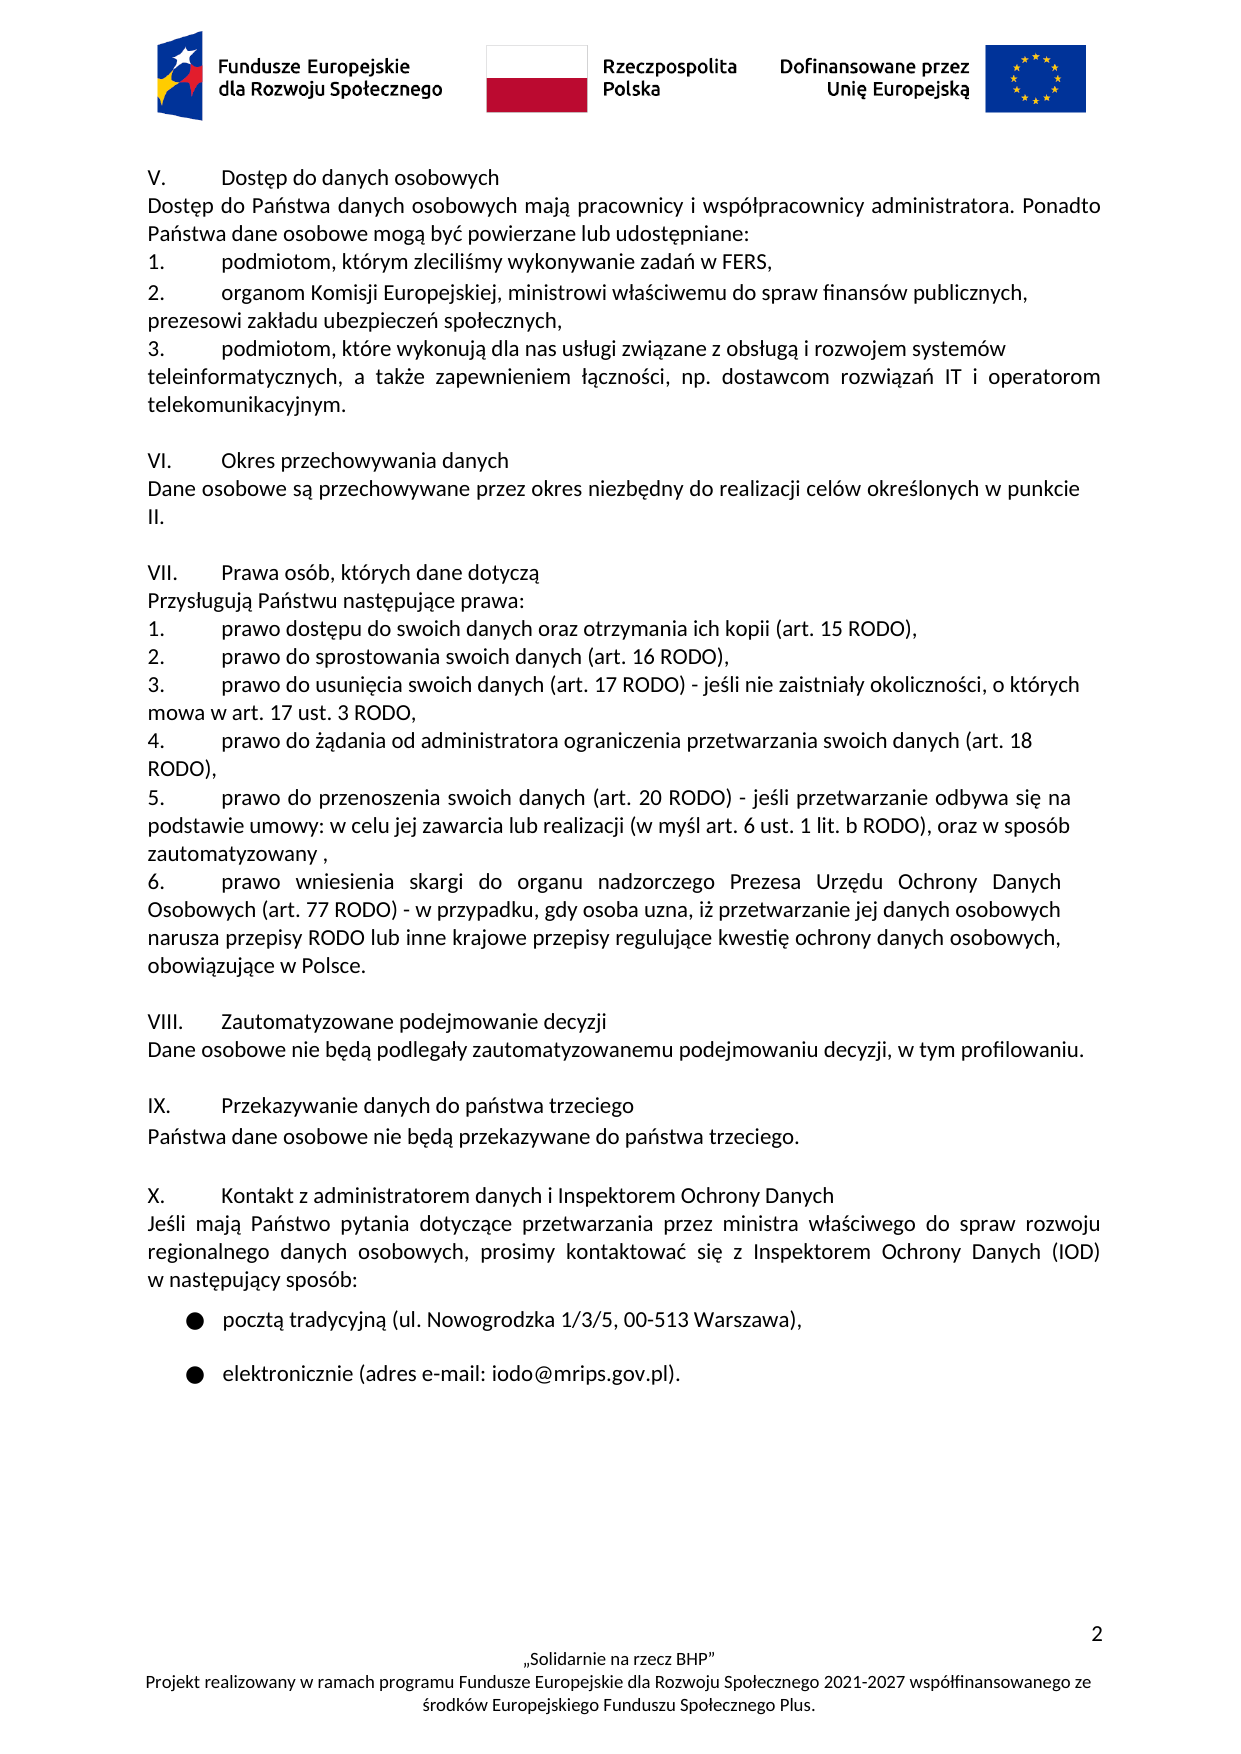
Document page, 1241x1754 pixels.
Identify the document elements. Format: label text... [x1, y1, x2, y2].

text Państwa dane osobowe nie będą przekazywane do państwa trzeciego. [147, 1122, 1103, 1150]
list Przekazywanie danych do państwa trzeciego [147, 1091, 1103, 1119]
list prawo do usunięcia swoich danych (art. 17 RODO) - jeśli nie zaistniały okoliczności, o których mowa w art. 17 ust. 3 RODO, [147, 671, 1082, 727]
list podmiotom, które wykonują dla nas usługi związane z obsługą i rozwojem systemów [147, 334, 1103, 362]
list podmiotom, którym zleciliśmy wykonywanie zadań w FERS, [147, 247, 1103, 275]
list prawo dostępu do swoich danych oraz otrzymania ich kopii (art. 15 RODO), [147, 614, 1103, 642]
list prawo do przenoszenia swoich danych (art. 20 RODO) - jeśli przetwarzanie odbywa się na podstawie umowy: w celu jej zawarcia lub realizacji (w myśl art. 6 ust. 1 lit. b RODO), oraz w sposób zautomatyzowany , [147, 783, 1072, 867]
text Dostęp do Państwa danych osobowych mają pracownicy i współpracownicy administratora. Ponadto Państwa dane osobowe mogą być powierzane lub udostępniane: [147, 191, 1103, 247]
list elektronicznie (adres e-mail: iodo@mrips.gov.pl). [185, 1348, 1103, 1395]
list prawo do żądania od administratora ograniczenia przetwarzania swoich danych (art. 18 RODO), [147, 727, 1034, 783]
text Dane osobowe nie będą podlegały zautomatyzowanemu podejmowaniu decyzji, w tym profilowaniu. [147, 1035, 1103, 1063]
text Jeśli mają Państwo pytania dotyczące przetwarzania przez ministra właściwego do spraw rozwoju regionalnego danych osobowych, prosimy kontaktować się z Inspektorem Ochrony Danych (IOD) w następujący sposób: [147, 1209, 1103, 1293]
list Kontakt z administratorem danych i Inspektorem Ochrony Danych [147, 1181, 1103, 1209]
text teleinformatycznych, a także zapewnieniem łączności, np. dostawcom rozwiązań IT i operatorom telekomunikacyjnym. [147, 362, 1103, 418]
list Prawa osób, których dane dotyczą Przysługują Państwu następujące prawa: [147, 558, 540, 614]
list prawo do sprostowania swoich danych (art. 16 RODO), [147, 642, 1103, 671]
list pocztą tradycyjną (ul. Nowogrodzka 1/3/5, 00-513 Warszawa), [185, 1293, 1103, 1340]
list Okres przechowywania danych [147, 446, 1103, 474]
text Dane osobowe są przechowywane przez okres niezbędny do realizacji celów określonych w punkcie II. [147, 474, 1082, 531]
picture [135, 10, 1104, 140]
list Dostęp do danych osobowych [147, 163, 1103, 191]
list Zautomatyzowane podejmowanie decyzji [147, 1007, 1103, 1035]
list organom Komisji Europejskiej, ministrowi właściwemu do spraw finansów publicznych, prezesowi zakładu ubezpieczeń społecznych, [147, 278, 1029, 334]
list prawo wniesienia skargi do organu nadzorczego Prezesa Urzędu Ochrony Danych Osobowych (art. 77 RODO) - w przypadku, gdy osoba uzna, iż przetwarzanie jej danych osobowych narusza przepisy RODO lub inne krajowe przepisy regulujące kwestię ochrony danych osobowych, obowiązujące w Polsce. [147, 867, 1063, 979]
